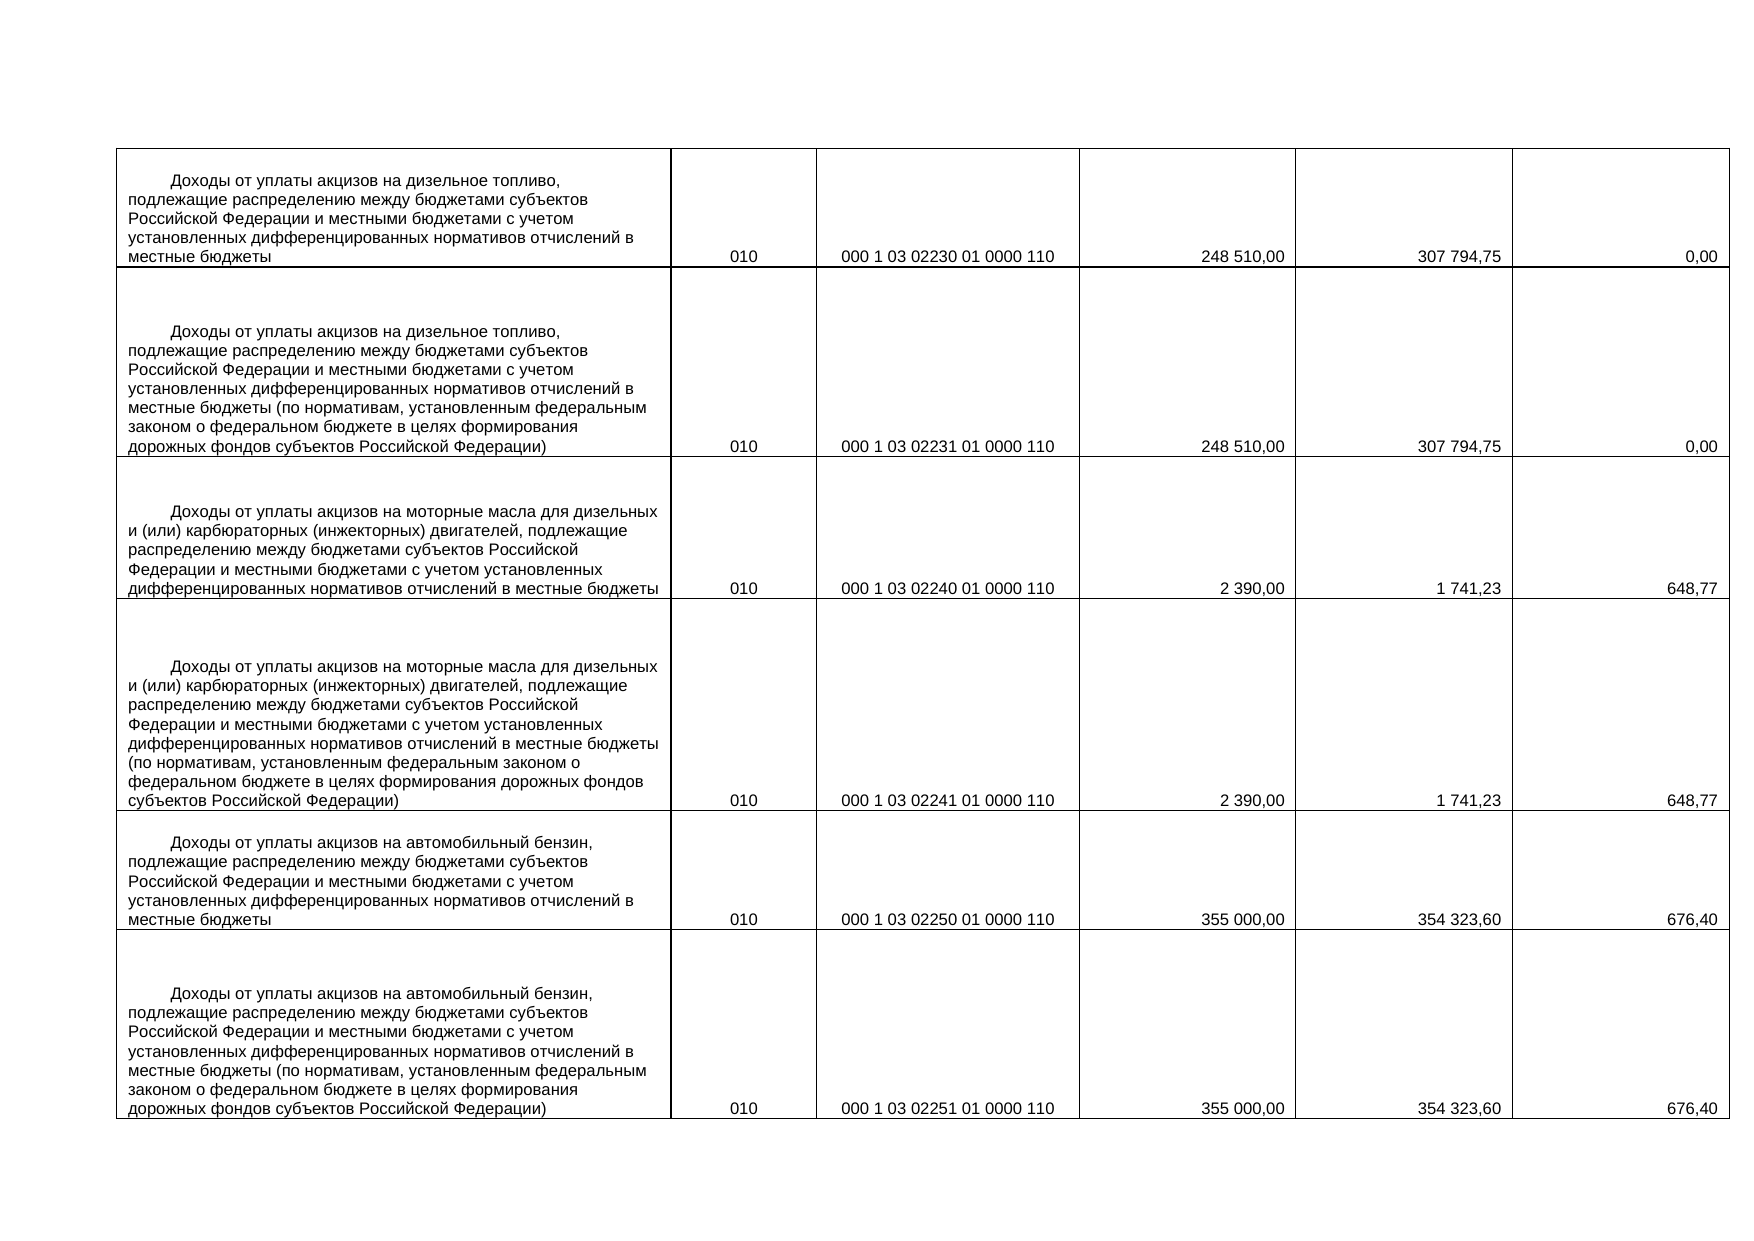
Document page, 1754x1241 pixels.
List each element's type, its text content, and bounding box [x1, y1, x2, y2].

table_cell Доходы от уплаты акцизов на моторные масла для дизельных и (или) карбюраторных (инжекторных) двигателей, подлежащие распределению между бюджетами субъектов Российской Федерации и местными бюджетами с учетом установленных дифференцированных нормативов отчислений в местные бюджеты (по нормативам, установленным федеральным законом о федеральном бюджете в целях формирования дорожных фондов субъектов Российской Федерации) [117, 599, 670, 810]
table_cell 307 794,75 [1296, 149, 1512, 266]
table_cell 0,00 [1513, 268, 1729, 456]
table_cell 010 [672, 811, 816, 929]
table_cell 000 1 03 02230 01 0000 110 [817, 149, 1079, 266]
table_cell 1 741,23 [1296, 457, 1512, 598]
table_cell 010 [672, 268, 816, 456]
table_cell 2 390,00 [1080, 457, 1295, 598]
table_cell 2 390,00 [1080, 599, 1295, 810]
table_cell Доходы от уплаты акцизов на моторные масла для дизельных и (или) карбюраторных (инжекторных) двигателей, подлежащие распределению между бюджетами субъектов Российской Федерации и местными бюджетами с учетом установленных дифференцированных нормативов отчислений в местные бюджеты [117, 457, 670, 598]
table_cell 000 1 03 02241 01 0000 110 [817, 599, 1079, 810]
table_cell Доходы от уплаты акцизов на автомобильный бензин, подлежащие распределению между бюджетами субъектов Российской Федерации и местными бюджетами с учетом установленных дифференцированных нормативов отчислений в местные бюджеты [117, 811, 670, 929]
table_cell 000 1 03 02251 01 0000 110 [817, 930, 1079, 1118]
table_cell 676,40 [1513, 811, 1729, 929]
table_cell 000 1 03 02250 01 0000 110 [817, 811, 1079, 929]
table_cell 010 [672, 599, 816, 810]
table_cell 355 000,00 [1080, 811, 1295, 929]
table_cell 307 794,75 [1296, 268, 1512, 456]
table_cell 354 323,60 [1296, 811, 1512, 929]
table_cell 0,00 [1513, 149, 1729, 266]
table_cell Доходы от уплаты акцизов на автомобильный бензин, подлежащие распределению между бюджетами субъектов Российской Федерации и местными бюджетами с учетом установленных дифференцированных нормативов отчислений в местные бюджеты (по нормативам, установленным федеральным законом о федеральном бюджете в целях формирования дорожных фондов субъектов Российской Федерации) [117, 930, 670, 1118]
table_cell 010 [672, 149, 816, 266]
table_cell 010 [672, 930, 816, 1118]
table_cell 248 510,00 [1080, 268, 1295, 456]
table_cell 1 741,23 [1296, 599, 1512, 810]
table_cell 648,77 [1513, 599, 1729, 810]
table_cell 648,77 [1513, 457, 1729, 598]
table_cell 010 [672, 457, 816, 598]
table_cell 676,40 [1513, 930, 1729, 1118]
table_cell 354 323,60 [1296, 930, 1512, 1118]
table_cell 248 510,00 [1080, 149, 1295, 266]
table_cell Доходы от уплаты акцизов на дизельное топливо, подлежащие распределению между бюджетами субъектов Российской Федерации и местными бюджетами с учетом установленных дифференцированных нормативов отчислений в местные бюджеты (по нормативам, установленным федеральным законом о федеральном бюджете в целях формирования дорожных фондов субъектов Российской Федерации) [117, 268, 670, 456]
table_cell 355 000,00 [1080, 930, 1295, 1118]
table_cell 000 1 03 02231 01 0000 110 [817, 268, 1079, 456]
table_cell 000 1 03 02240 01 0000 110 [817, 457, 1079, 598]
table_cell Доходы от уплаты акцизов на дизельное топливо, подлежащие распределению между бюджетами субъектов Российской Федерации и местными бюджетами с учетом установленных дифференцированных нормативов отчислений в местные бюджеты [117, 149, 670, 266]
